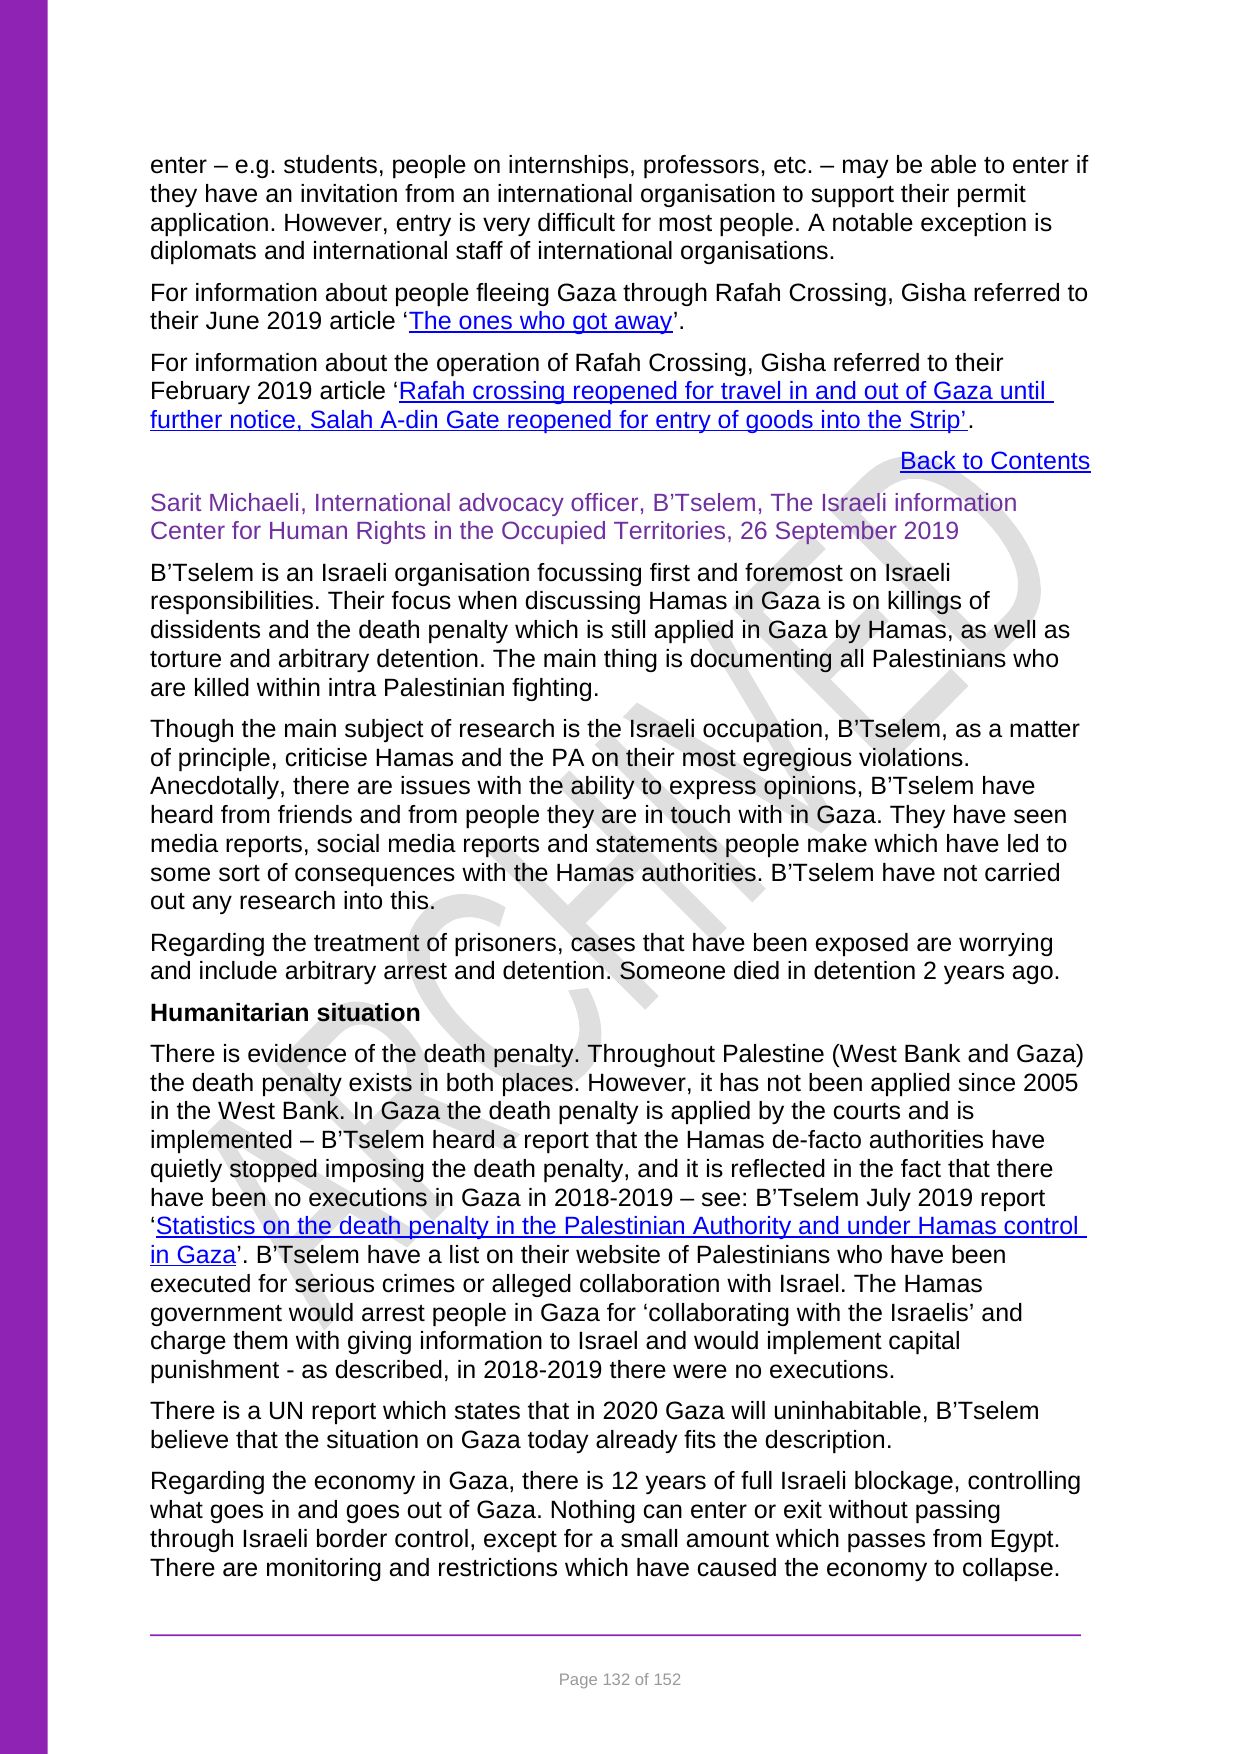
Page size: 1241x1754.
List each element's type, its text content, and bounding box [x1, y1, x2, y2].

subtitle Sarit Michaeli, International advocacy officer, B’Tselem, The Israeli information Center for Human Rights in the Occupied Territories, 26 September 2019 [150, 487, 1090, 545]
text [150, 1466, 1090, 1581]
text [150, 150, 1090, 265]
text For information about the operation of Rafah Crossing, Gisha referred to their February 2019 article ‘Rafah crossing reopened for travel in and out of Gaza until further notice, Salah A-din Gate reopened for entry of goods into the Strip’. [150, 347, 1090, 434]
text There is evidence of the death penalty. Throughout Palestine (West Bank and Gaza) the death penalty exists in both places. However, it has not been applied since 2005 in the West Bank. In Gaza the death penalty is applied by the courts and is implemented – B’Tselem heard a report that the Hamas de-facto authorities have quietly stopped imposing the death penalty, and it is reflected in the fact that there have been no executions in Gaza in 2018-2019 – see: B’Tselem July 2019 report ‘Statistics on the death penalty in the Palestinian Authority and under Hamas control in Gaza’. B’Tselem have a list on their website of Palestinians who have been executed for serious crimes or alleged collaboration with Israel. The Hamas government would arrest people in Gaza for ‘collaborating with the Israelis’ and charge them with giving information to Israel and would implement capital punishment - as described, in 2018-2019 there were no executions. [150, 1039, 1090, 1384]
text Regarding the treatment of prisoners, cases that have been exposed are worrying and include arbitrary arrest and detention. Someone died in detention 2 years ago. [150, 927, 1090, 985]
text B’Tselem is an Israeli organisation focussing first and foremost on Israeli responsibilities. Their focus when discussing Hamas in Gaza is on killings of dissidents and the death penalty which is still applied in Gaza by Hamas, as well as torture and arbitrary detention. The main thing is documenting all Palestinians who are killed within intra Palestinian fighting. [150, 557, 1090, 701]
text Back to Contents [150, 446, 1090, 475]
text Humanitarian situation [150, 997, 1090, 1026]
text Though the main subject of research is the Israeli occupation, B’Tselem, as a matter of principle, criticise Hamas and the PA on their most egregious violations. Anecdotally, there are issues with the ability to express opinions, B’Tselem have heard from friends and from people they are in touch with in Gaza. They have seen media reports, social media reports and statements people make which have led to some sort of consequences with the Hamas authorities. B’Tselem have not carried out any research into this. [150, 714, 1090, 915]
text There is a UN report which states that in 2020 Gaza will uninhabitable, B’Tselem believe that the situation on Gaza today already fits the description. [150, 1396, 1090, 1454]
text For information about people fleeing Gaza through Rafah Crossing, Gisha referred to their June 2019 article ‘The ones who got away’. [150, 277, 1090, 335]
